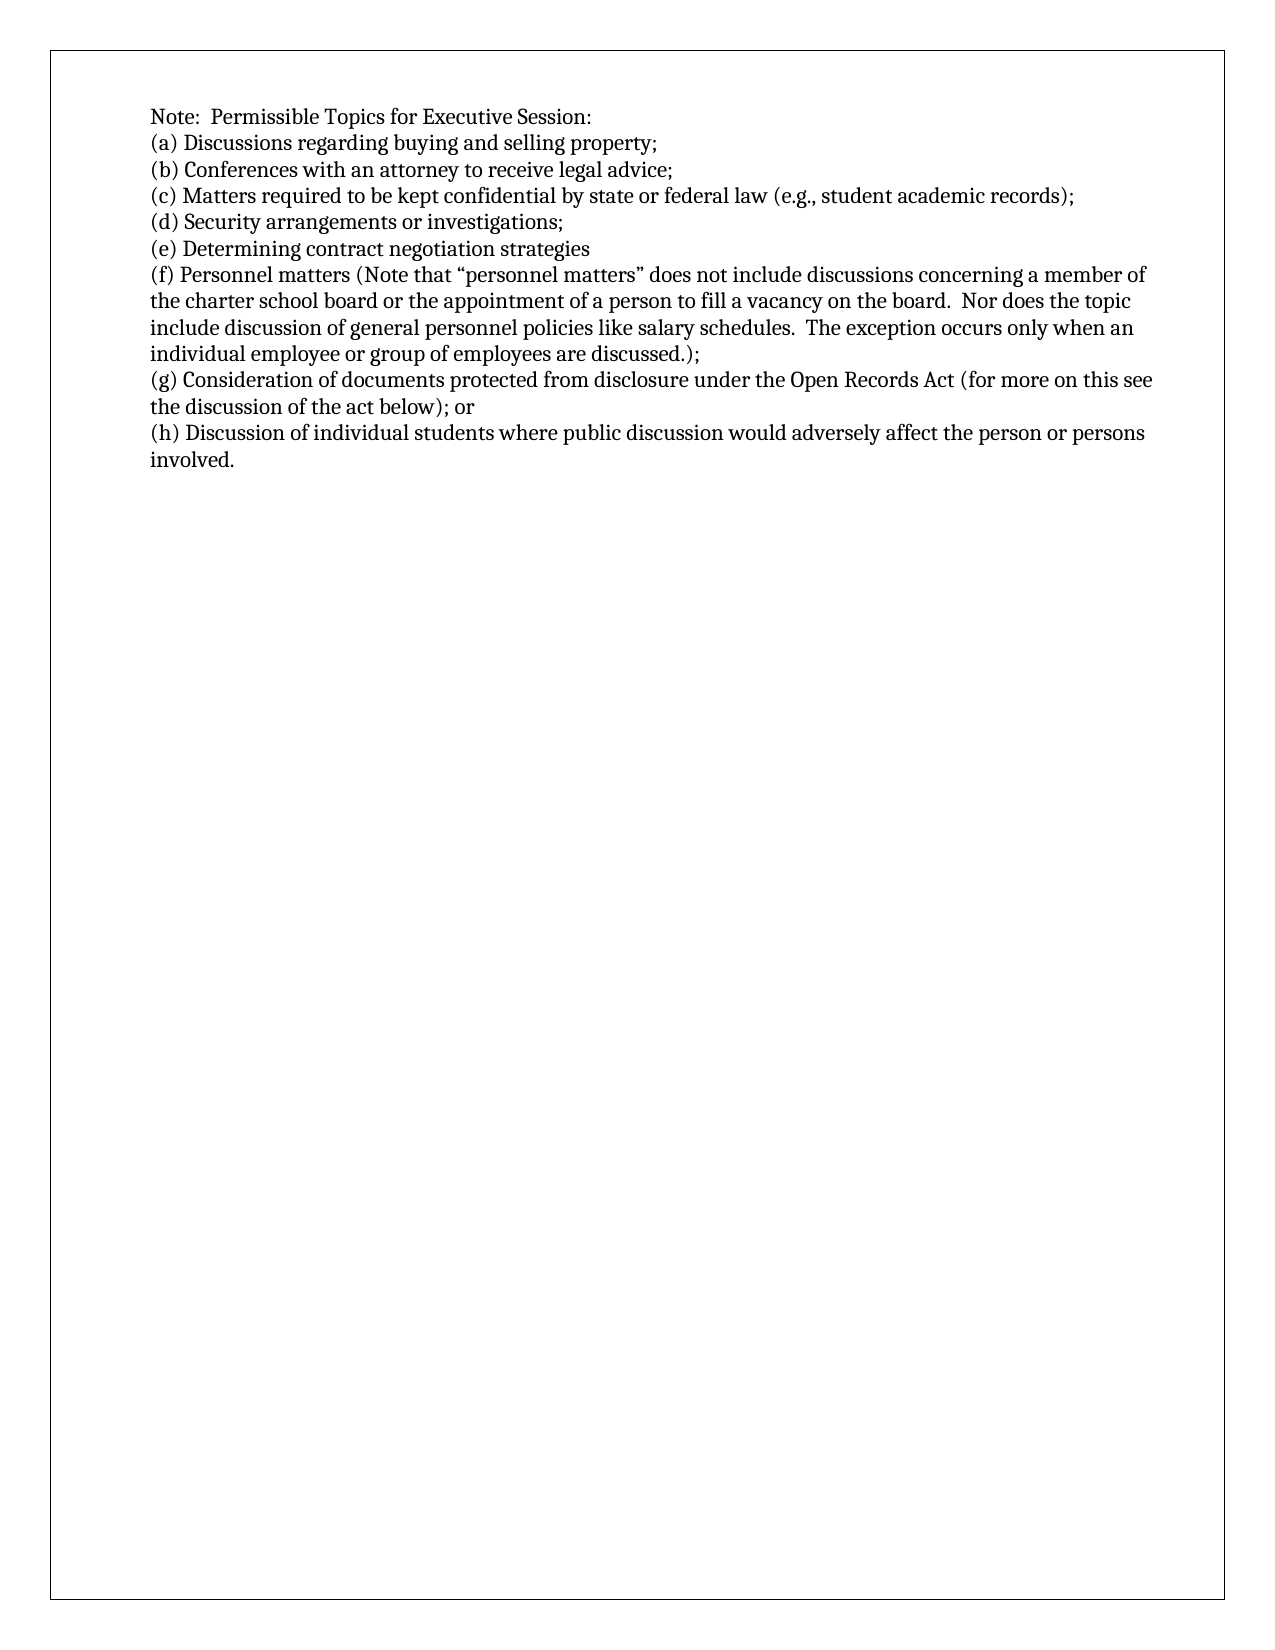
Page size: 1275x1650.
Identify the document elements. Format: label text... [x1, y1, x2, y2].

text (b) Conferences with an attorney to receive legal advice; [150, 156, 1155, 183]
text (d) Security arrangements or investigations; [150, 209, 1155, 236]
text (a) Discussions regarding buying and selling property; [150, 130, 1155, 156]
text (g) Consideration of documents protected from disclosure under the Open Records Act (for more on this see the discussion of the act below); or [150, 367, 1155, 420]
text (h) Discussion of individual students where public discussion would adversely affect the person or persons involved. [150, 420, 1155, 473]
text (c) Matters required to be kept confidential by state or federal law (e.g., student academic records); [150, 183, 1155, 209]
text Note: Permissible Topics for Executive Session: [150, 104, 1155, 130]
text (e) Determining contract negotiation strategies [150, 236, 1155, 262]
text (f) Personnel matters (Note that “personnel matters” does not include discussions concerning a member of the charter school board or the appointment of a person to fill a vacancy on the board. Nor does the topic include discussion of general personnel policies like salary schedules. The exception occurs only when an individual employee or group of employees are discussed.); [150, 262, 1155, 367]
